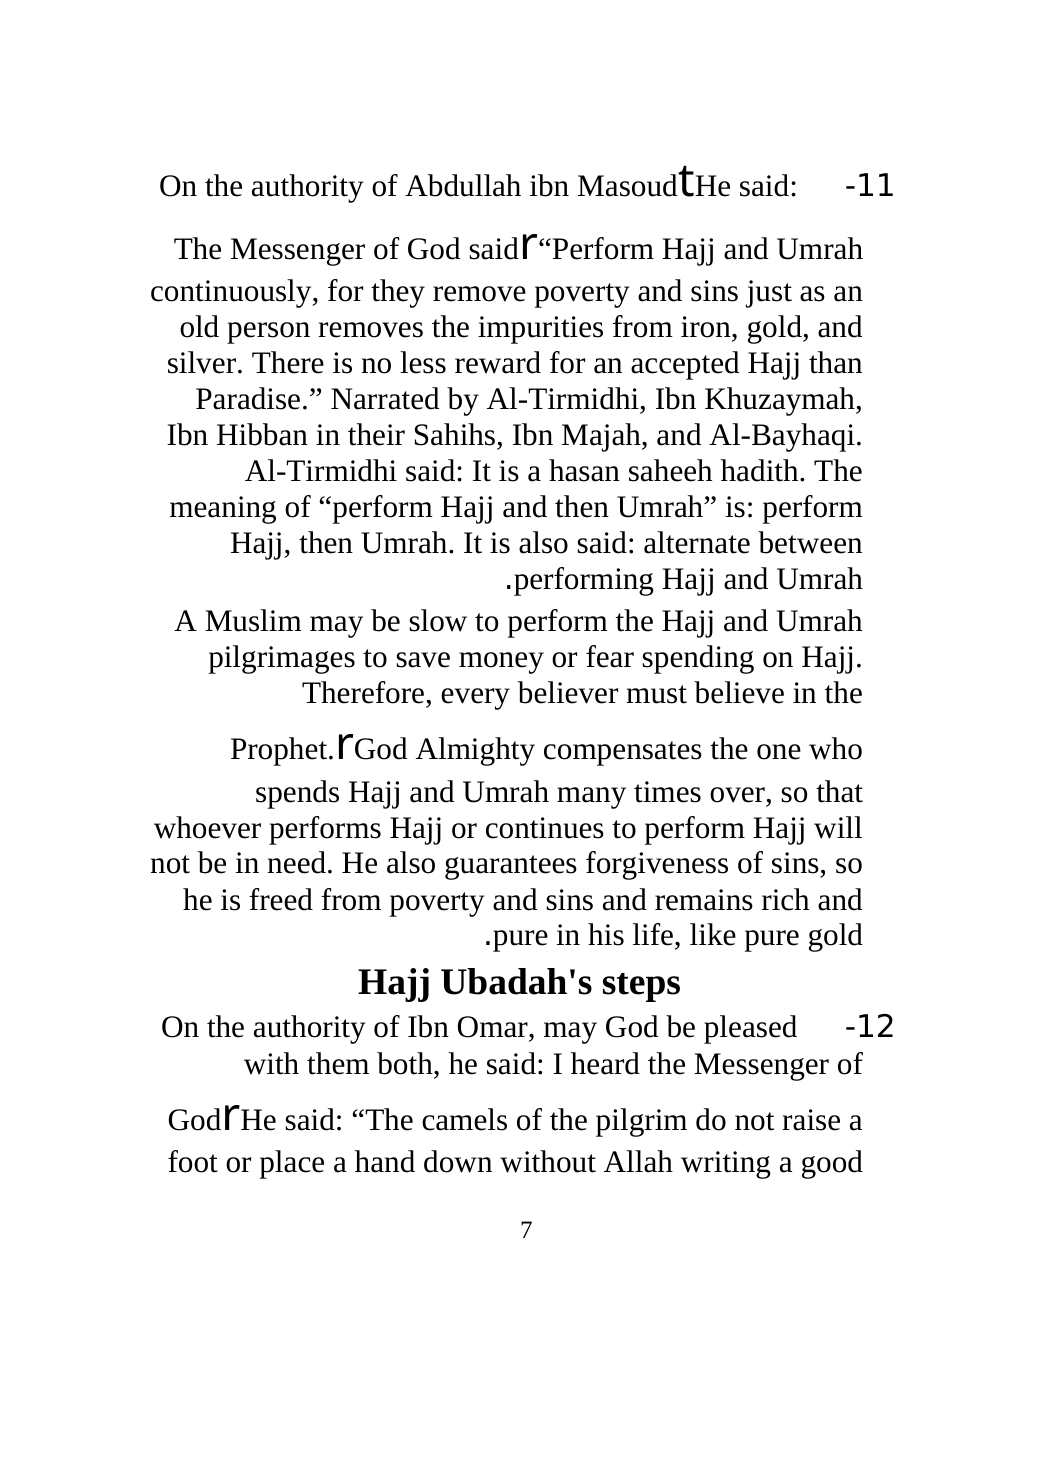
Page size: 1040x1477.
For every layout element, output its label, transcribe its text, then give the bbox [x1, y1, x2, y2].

text A Muslim may be slow to perform the Hajj and Umrah pilgrimages to save money or fear spending on Hajj. Therefore, every believer must believe in the Prophet.rGod Almighty compensates the one who spends Hajj and Umrah many times over, so that whoever performs Hajj or continues to perform Hajj will not be in need. He also guarantees forgiveness of sins, so he is freed from poverty and sins and remains rich and pure in his life, like pure gold. [148, 603, 863, 953]
text Hajj Ubadah's steps [148, 959, 892, 1002]
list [148, 1009, 896, 1179]
list On the authority of Abdullah ibn MasoudtHe said: The Messenger of God saidr“Perform Hajj and Umrah continuously, for they remove poverty and sins just as an old person removes the impurities from iron, gold, and silver. There is no less reward for an accepted Hajj than Paradise.” Narrated by Al-Tirmidhi, Ibn Khuzaymah, Ibn Hibban in their Sahihs, Ibn Majah, and Al-Bayhaqi. Al-Tirmidhi said: It is a hasan saheeh hadith. The meaning of “perform Hajj and then Umrah” is: perform Hajj, then Umrah. It is also said: alternate between performing Hajj and Umrah. [148, 148, 896, 596]
